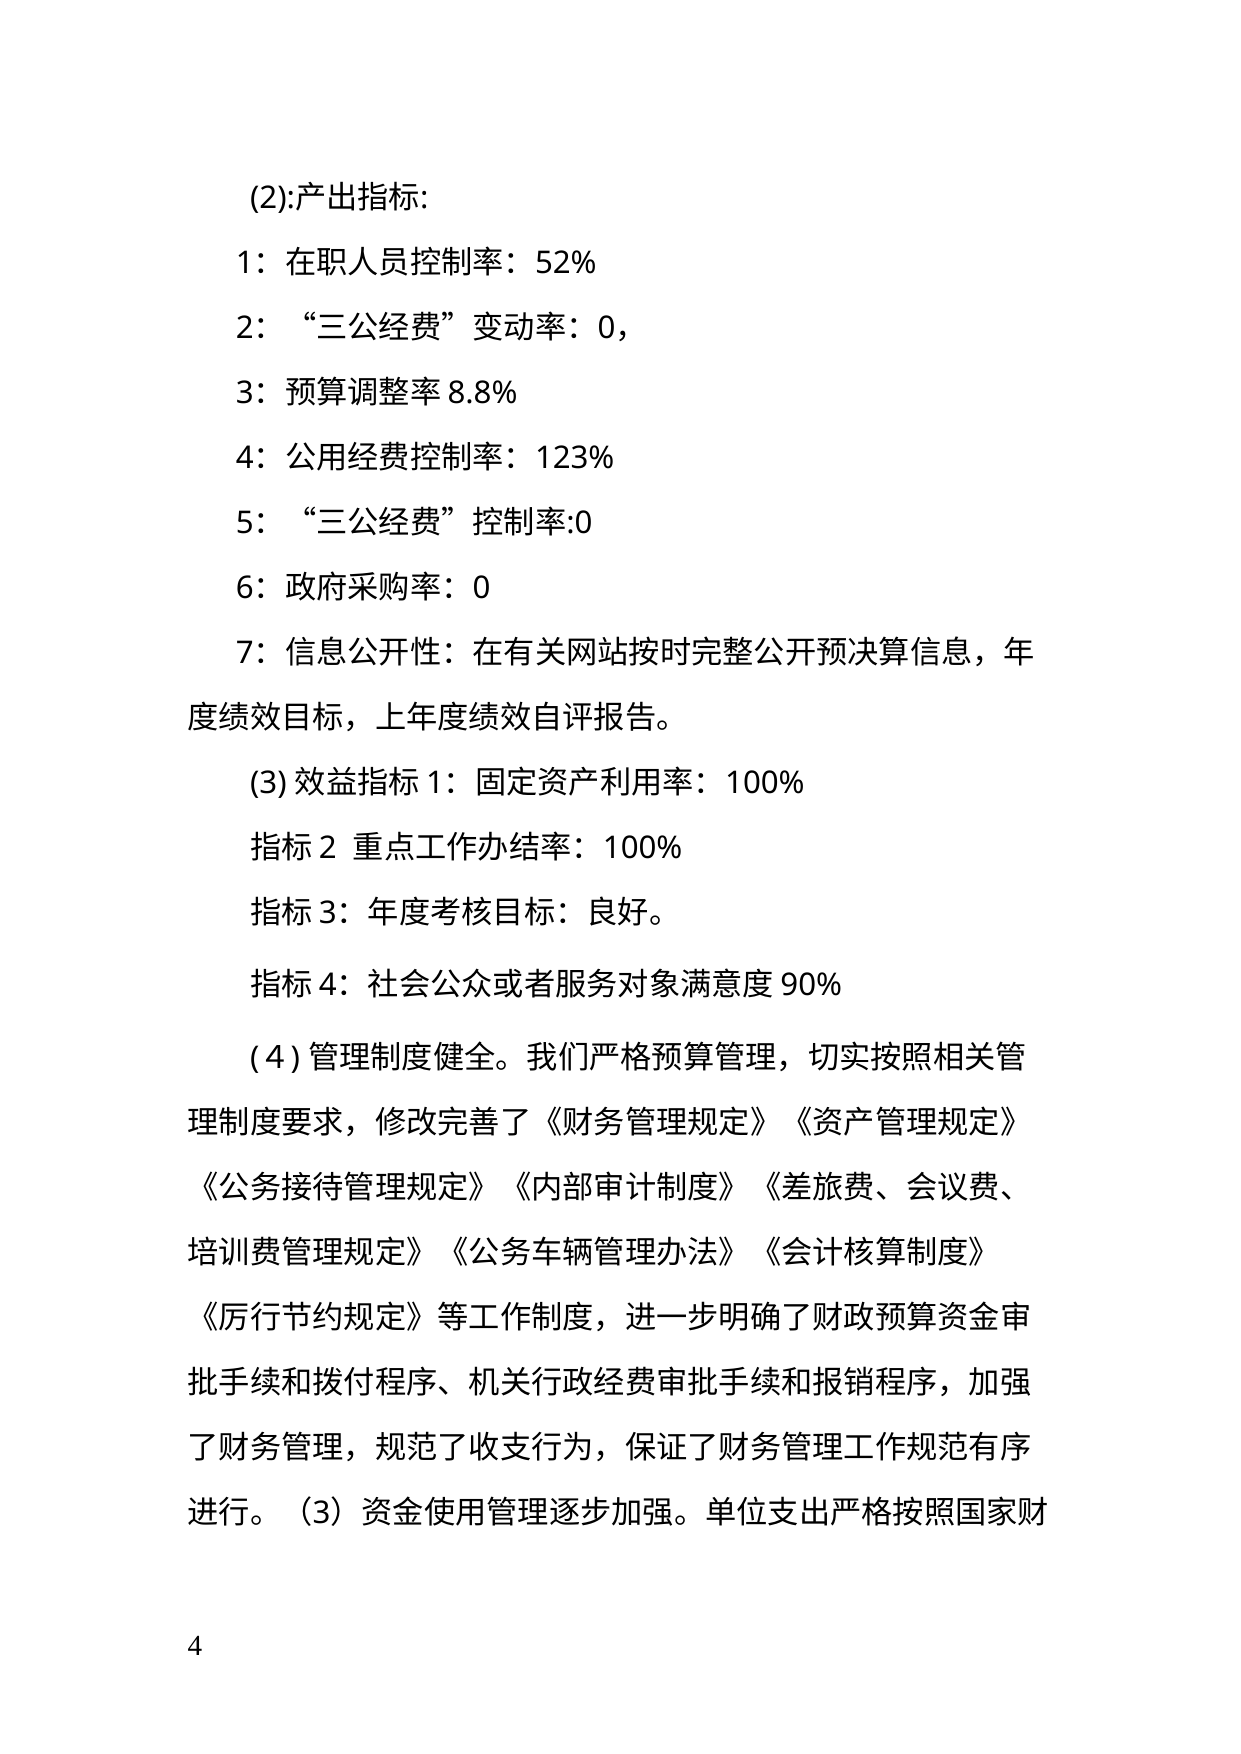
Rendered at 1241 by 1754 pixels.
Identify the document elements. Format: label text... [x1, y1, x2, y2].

text 1：在职人员控制率：52% [220, 227, 1053, 292]
text 指标2 重点工作办结率：100% [187, 812, 1053, 877]
text 指标4：社会公众或者服务对象满意度90% [187, 950, 1053, 1015]
text 6：政府采购率：0 [220, 552, 1053, 617]
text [187, 1023, 1053, 1543]
text 3：预算调整率8.8% [220, 357, 1053, 422]
text (3) 效益指标1：固定资产利用率：100% [187, 747, 1053, 812]
text 指标3：年度考核目标：良好。 [187, 877, 1053, 942]
text 2：“三公经费”变动率：0， [220, 292, 1053, 357]
text (2):产出指标: [187, 162, 1053, 227]
text 4：公用经费控制率：123% [220, 422, 1053, 487]
text 5：“三公经费”控制率:0 [220, 487, 1053, 552]
text 7：信息公开性：在有关网站按时完整公开预决算信息，年度绩效目标，上年度绩效自评报告。 [187, 617, 1053, 747]
